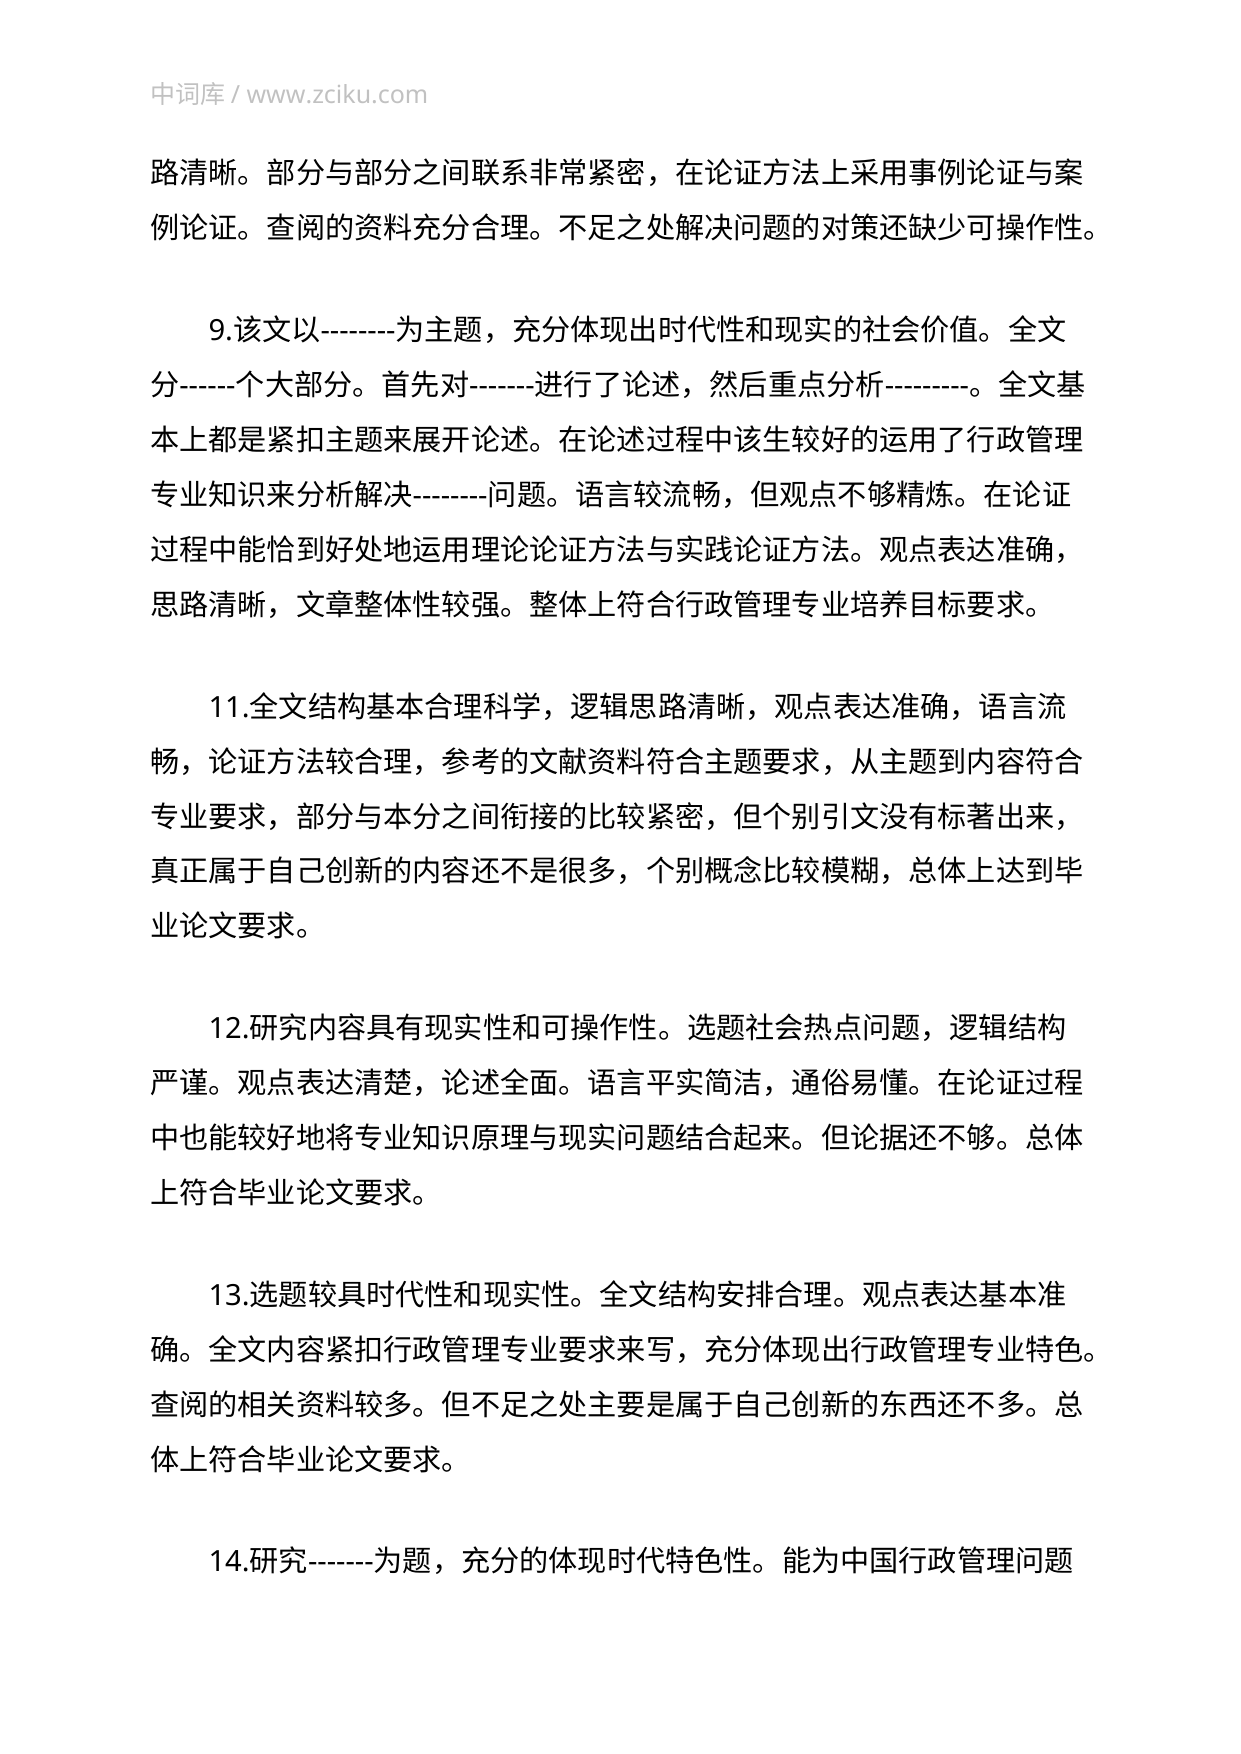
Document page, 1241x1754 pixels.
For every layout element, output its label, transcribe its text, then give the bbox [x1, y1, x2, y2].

text 11.全文结构基本合理科学，逻辑思路清晰，观点表达准确，语言流畅，论证方法较合理，参考的文献资料符合主题要求，从主题到内容符合专业要求，部分与本分之间衔接的比较紧密，但个别引文没有标著出来，真正属于自己创新的内容还不是很多，个别概念比较模糊，总体上达到毕业论文要求。 [150, 683, 1090, 945]
text 9.该文以--------为主题，充分体现出时代性和现实的社会价值。全文分------个大部分。首先对-------进行了论述，然后重点分析---------。全文基本上都是紧扣主题来展开论述。在论述过程中该生较好的运用了行政管理专业知识来分析解决--------问题。语言较流畅，但观点不够精炼。在论证过程中能恰到好处地运用理论论证方法与实践论证方法。观点表达准确，思路清晰，文章整体性较强。整体上符合行政管理专业培养目标要求。 [150, 307, 1090, 624]
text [150, 150, 1090, 247]
text 13.选题较具时代性和现实性。全文结构安排合理。观点表达基本准确。全文内容紧扣行政管理专业要求来写，充分体现出行政管理专业特色。查阅的相关资料较多。但不足之处主要是属于自己创新的东西还不多。总体上符合毕业论文要求。 [150, 1271, 1090, 1478]
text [150, 1538, 1090, 1580]
text 12.研究内容具有现实性和可操作性。选题社会热点问题，逻辑结构严谨。观点表达清楚，论述全面。语言平实简洁，通俗易懂。在论证过程中也能较好地将专业知识原理与现实问题结合起来。但论据还不够。总体上符合毕业论文要求。 [150, 1005, 1090, 1212]
